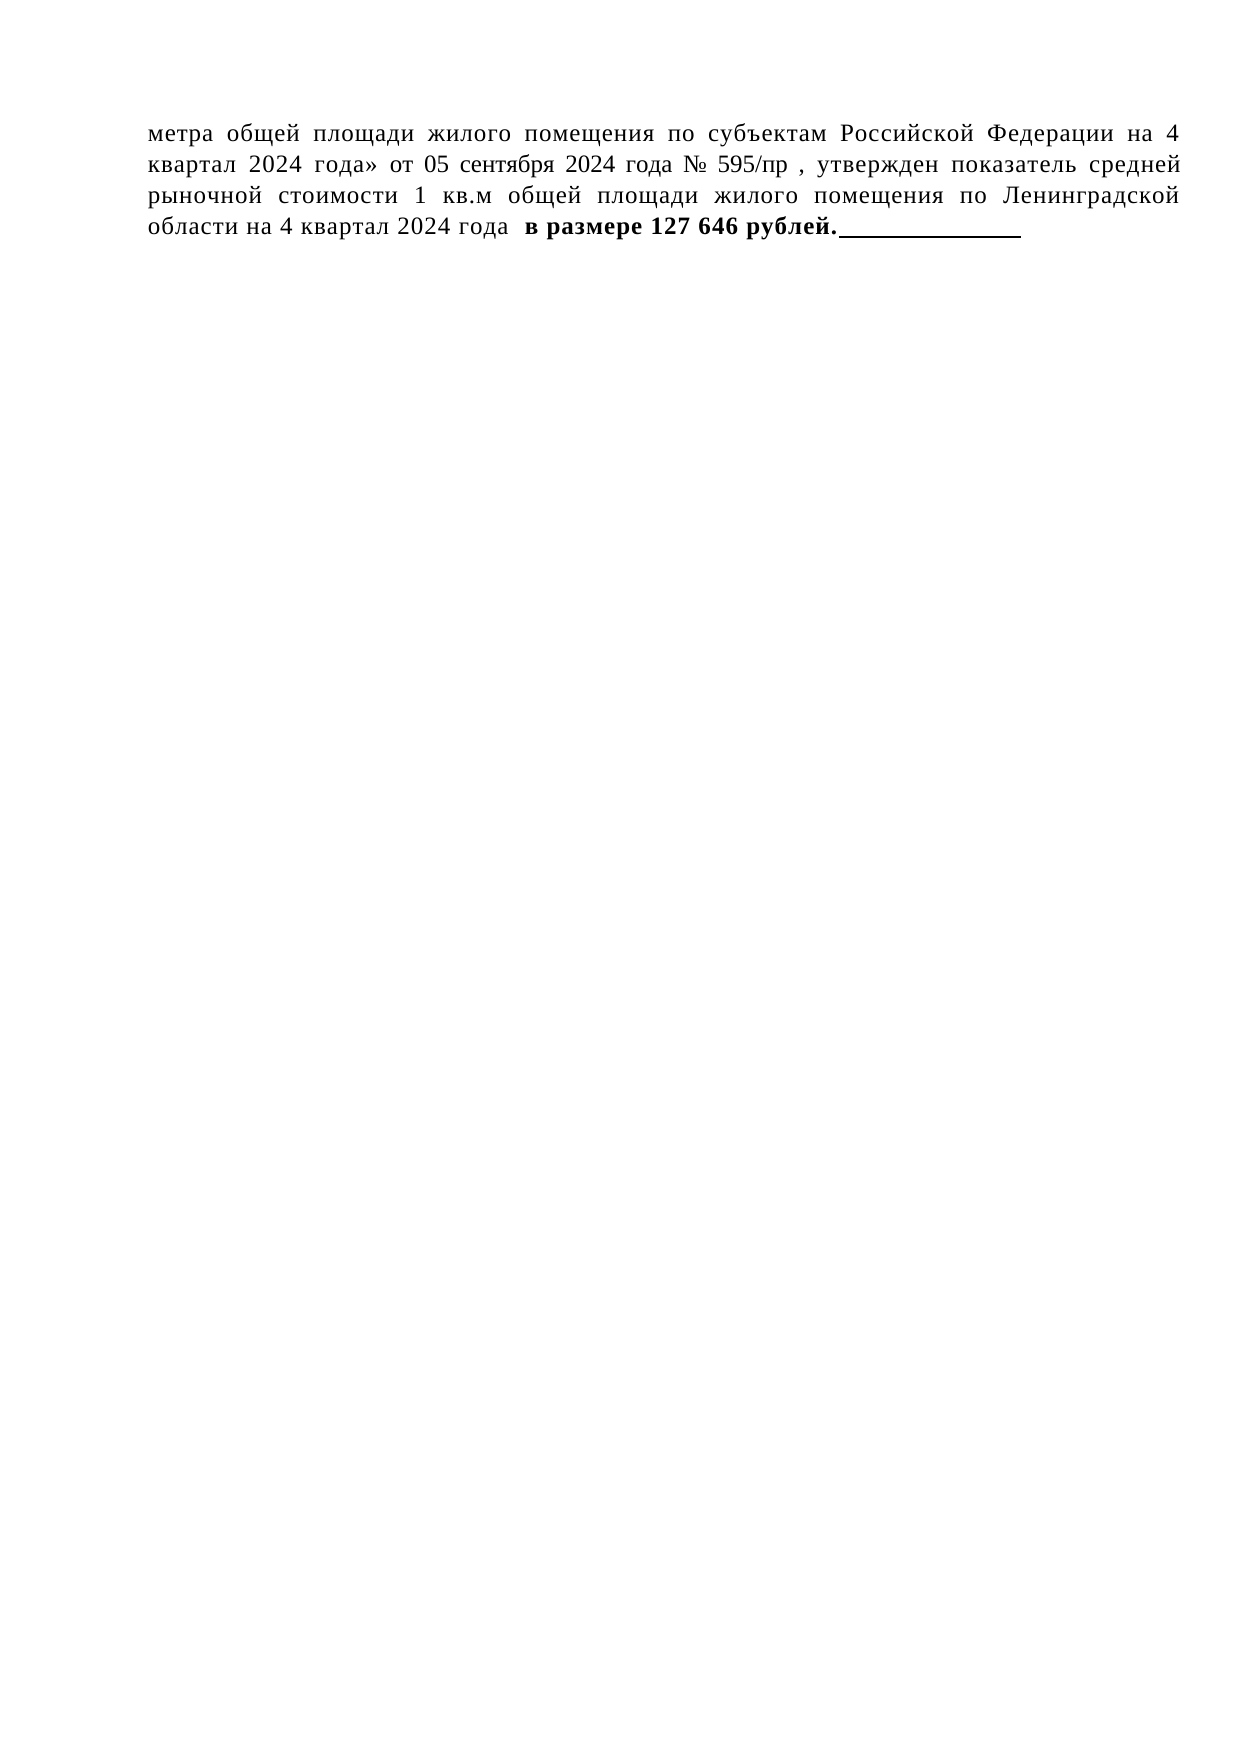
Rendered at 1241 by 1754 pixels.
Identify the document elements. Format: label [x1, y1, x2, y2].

text [148, 118, 1181, 240]
